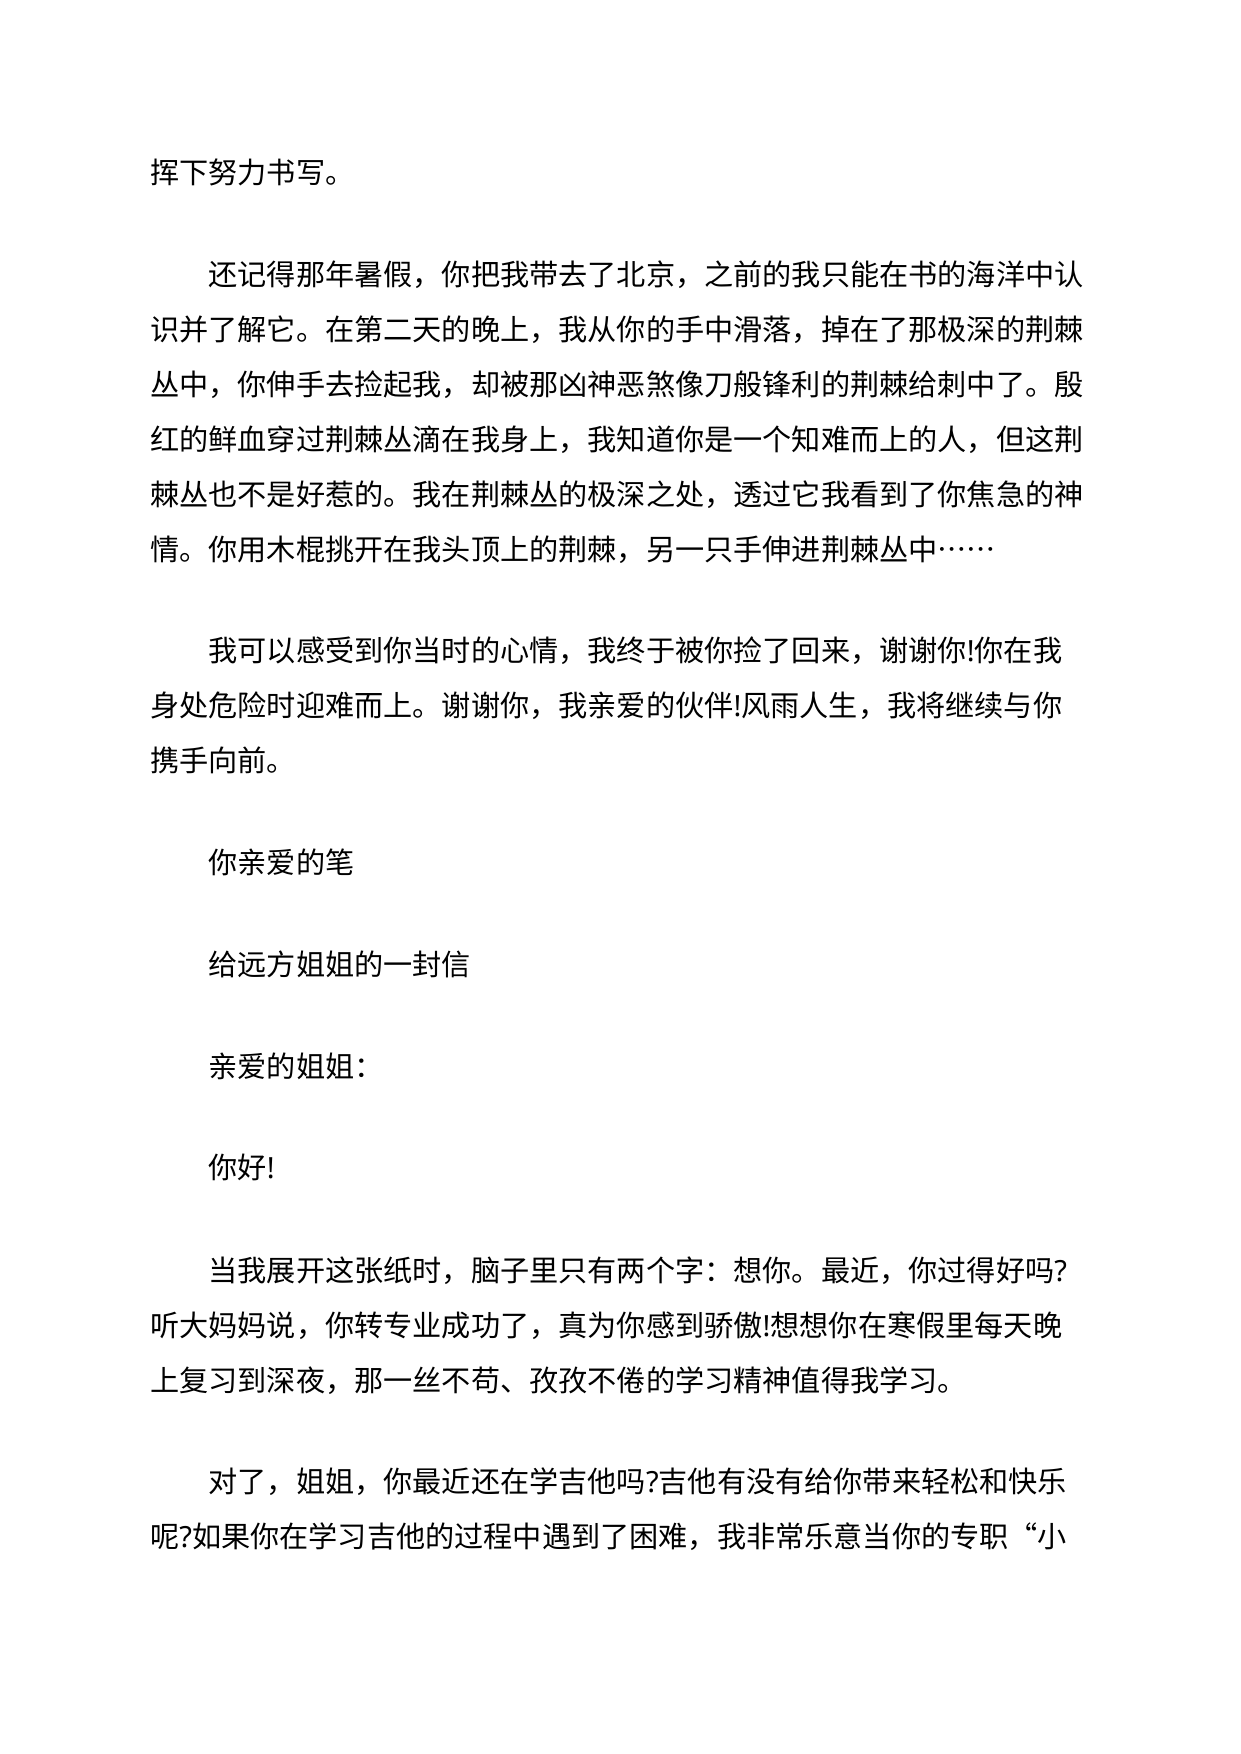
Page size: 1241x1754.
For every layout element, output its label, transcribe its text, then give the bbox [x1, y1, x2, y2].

text 当我展开这张纸时，脑子里只有两个字：想你。最近，你过得好吗?听大妈妈说，你转专业成功了，真为你感到骄傲!想想你在寒假里每天晚上复习到深夜，那一丝不苟、孜孜不倦的学习精神值得我学习。 [150, 1247, 1090, 1399]
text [150, 150, 1090, 192]
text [150, 1459, 1090, 1556]
text 给远方姐姐的一封信 [150, 942, 1090, 984]
text 我可以感受到你当时的心情，我终于被你捡了回来，谢谢你!你在我身处危险时迎难而上。谢谢你，我亲爱的伙伴!风雨人生，我将继续与你携手向前。 [150, 628, 1090, 780]
text 亲爱的姐姐： [150, 1043, 1090, 1086]
text 你好! [150, 1145, 1090, 1187]
text 你亲爱的笔 [150, 840, 1090, 882]
text 还记得那年暑假，你把我带去了北京，之前的我只能在书的海洋中认识并了解它。在第二天的晚上，我从你的手中滑落，掉在了那极深的荆棘丛中，你伸手去捡起我，却被那凶神恶煞像刀般锋利的荆棘给刺中了。殷红的鲜血穿过荆棘丛滴在我身上，我知道你是一个知难而上的人，但这荆棘丛也不是好惹的。我在荆棘丛的极深之处，透过它我看到了你焦急的神情。你用木棍挑开在我头顶上的荆棘，另一只手伸进荆棘丛中…… [150, 252, 1090, 568]
